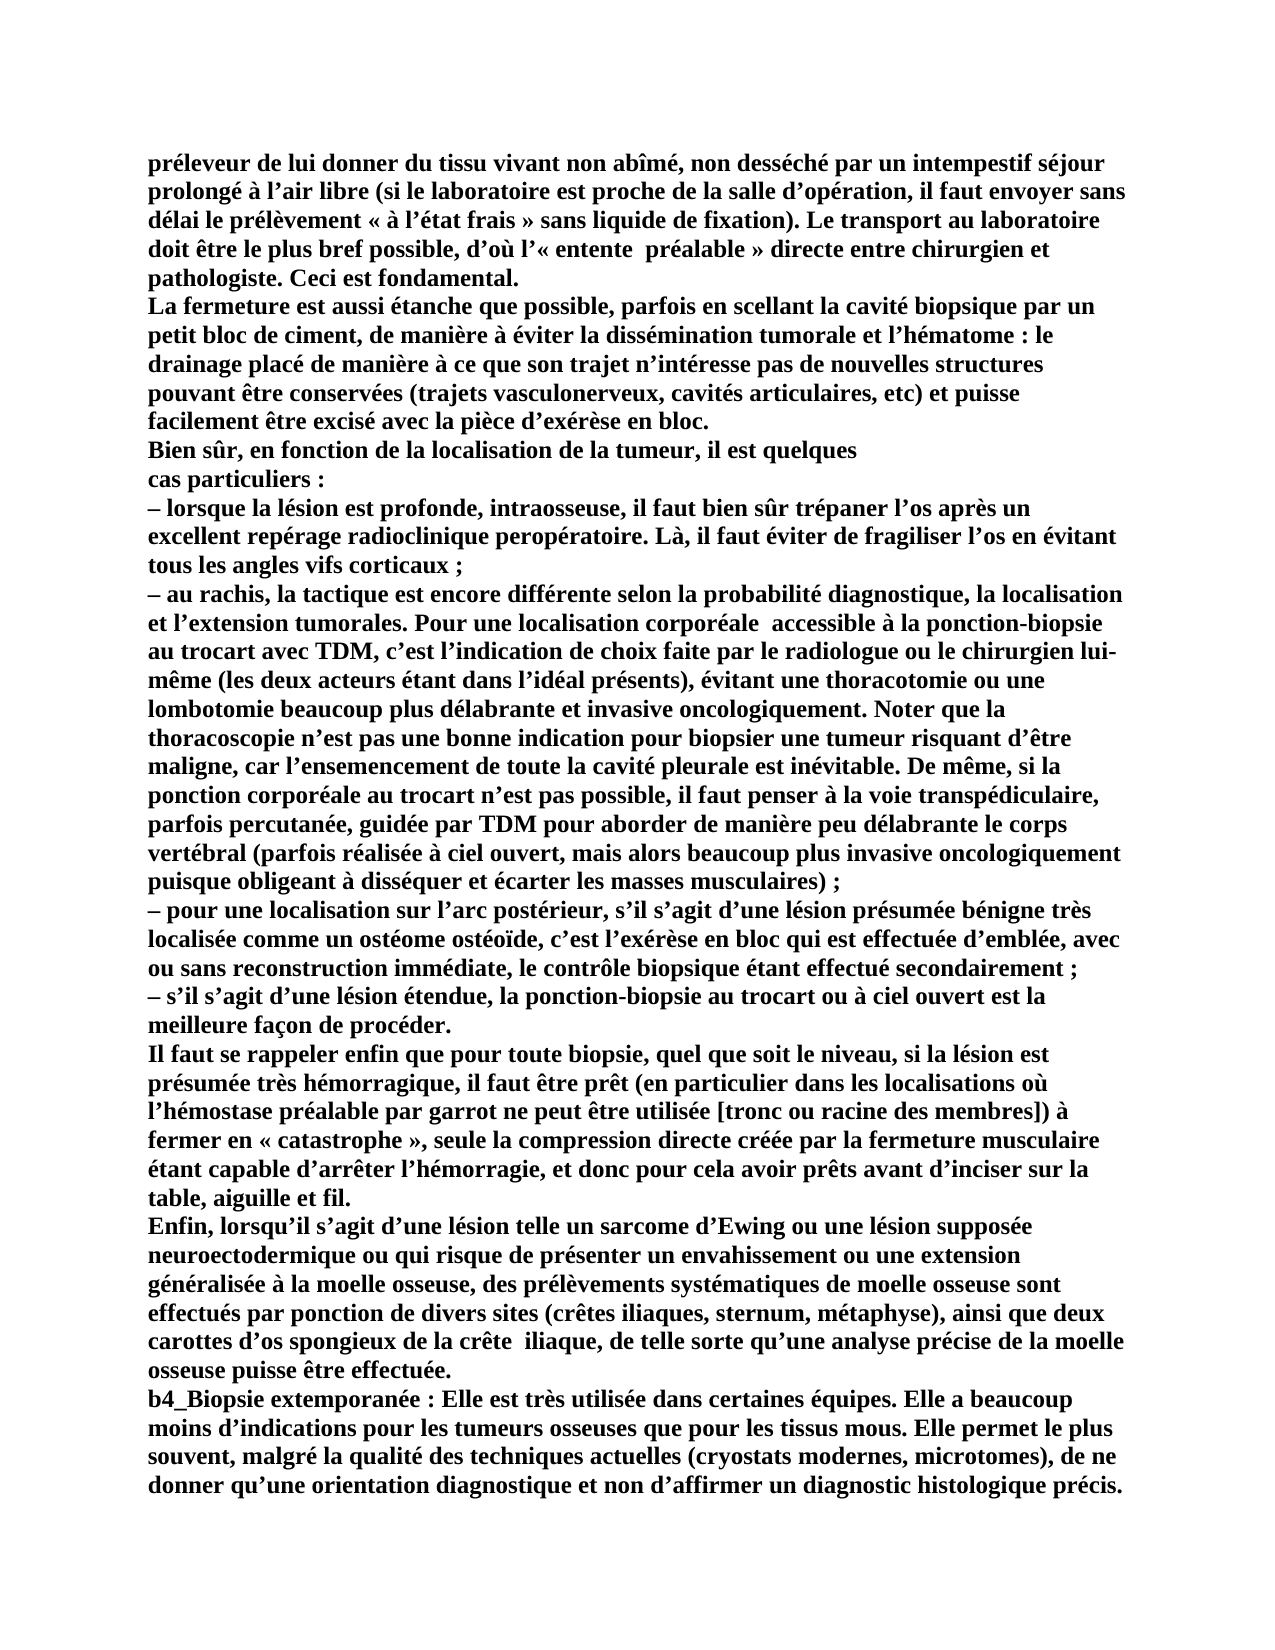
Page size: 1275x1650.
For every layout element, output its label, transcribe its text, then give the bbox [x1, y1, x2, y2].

text – pour une localisation sur l’arc postérieur, s’il s’agit d’une lésion présumée bénigne très localisée comme un ostéome ostéoïde, c’est l’exérèse en bloc qui est effectuée d’emblée, avec ou sans reconstruction immédiate, le contrôle biopsique étant effectué secondairement ; [148, 895, 1127, 981]
text Il faut se rappeler enfin que pour toute biopsie, quel que soit le niveau, si la lésion est présumée très hémorragique, il faut être prêt (en particulier dans les localisations où l’hémostase préalable par garrot ne peut être utilisée [tronc ou racine des membres]) à fermer en « catastrophe », seule la compression directe créée par la fermeture musculaire étant capable d’arrêter l’hémorragie, et donc pour cela avoir prêts avant d’inciser sur la table, aiguille et fil. [148, 1039, 1127, 1211]
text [148, 1384, 1127, 1499]
text – au rachis, la tactique est encore différente selon la probabilité diagnostique, la localisation et l’extension tumorales. Pour une localisation corporéale accessible à la ponction-biopsie au trocart avec TDM, c’est l’indication de choix faite par le radiologue ou le chirurgien lui-même (les deux acteurs étant dans l’idéal présents), évitant une thoracotomie ou une lombotomie beaucoup plus délabrante et invasive oncologiquement. Noter que la thoracoscopie n’est pas une bonne indication pour biopsier une tumeur risquant d’être maligne, car l’ensemencement de toute la cavité pleurale est inévitable. De même, si la ponction corporéale au trocart n’est pas possible, il faut penser à la voie transpédiculaire, parfois percutanée, guidée par TDM pour aborder de manière peu délabrante le corps vertébral (parfois réalisée à ciel ouvert, mais alors beaucoup plus invasive oncologiquement puisque obligeant à disséquer et écarter les masses musculaires) ; [148, 579, 1127, 895]
text – lorsque la lésion est profonde, intraosseuse, il faut bien sûr trépaner l’os après un excellent repérage radioclinique peropératoire. Là, il faut éviter de fragiliser l’os en évitant tous les angles vifs corticaux ; [148, 493, 1127, 579]
text Bien sûr, en fonction de la localisation de la tumeur, il est quelques [148, 435, 1127, 464]
text Enfin, lorsqu’il s’agit d’une lésion telle un sarcome d’Ewing ou une lésion supposée neuroectodermique ou qui risque de présenter un envahissement ou une extension généralisée à la moelle osseuse, des prélèvements systématiques de moelle osseuse sont effectués par ponction de divers sites (crêtes iliaques, sternum, métaphyse), ainsi que deux carottes d’os spongieux de la crête iliaque, de telle sorte qu’une analyse précise de la moelle osseuse puisse être effectuée. [148, 1211, 1127, 1384]
text – s’il s’agit d’une lésion étendue, la ponction-biopsie au trocart ou à ciel ouvert est la meilleure façon de procéder. [148, 981, 1127, 1039]
text La fermeture est aussi étanche que possible, parfois en scellant la cavité biopsique par un petit bloc de ciment, de manière à éviter la dissémination tumorale et l’hématome : le drainage placé de manière à ce que son trajet n’intéresse pas de nouvelles structures pouvant être conservées (trajets vasculonerveux, cavités articulaires, etc) et puisse facilement être excisé avec la pièce d’exérèse en bloc. [148, 291, 1127, 435]
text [148, 148, 1127, 291]
text cas particuliers : [148, 464, 1127, 493]
